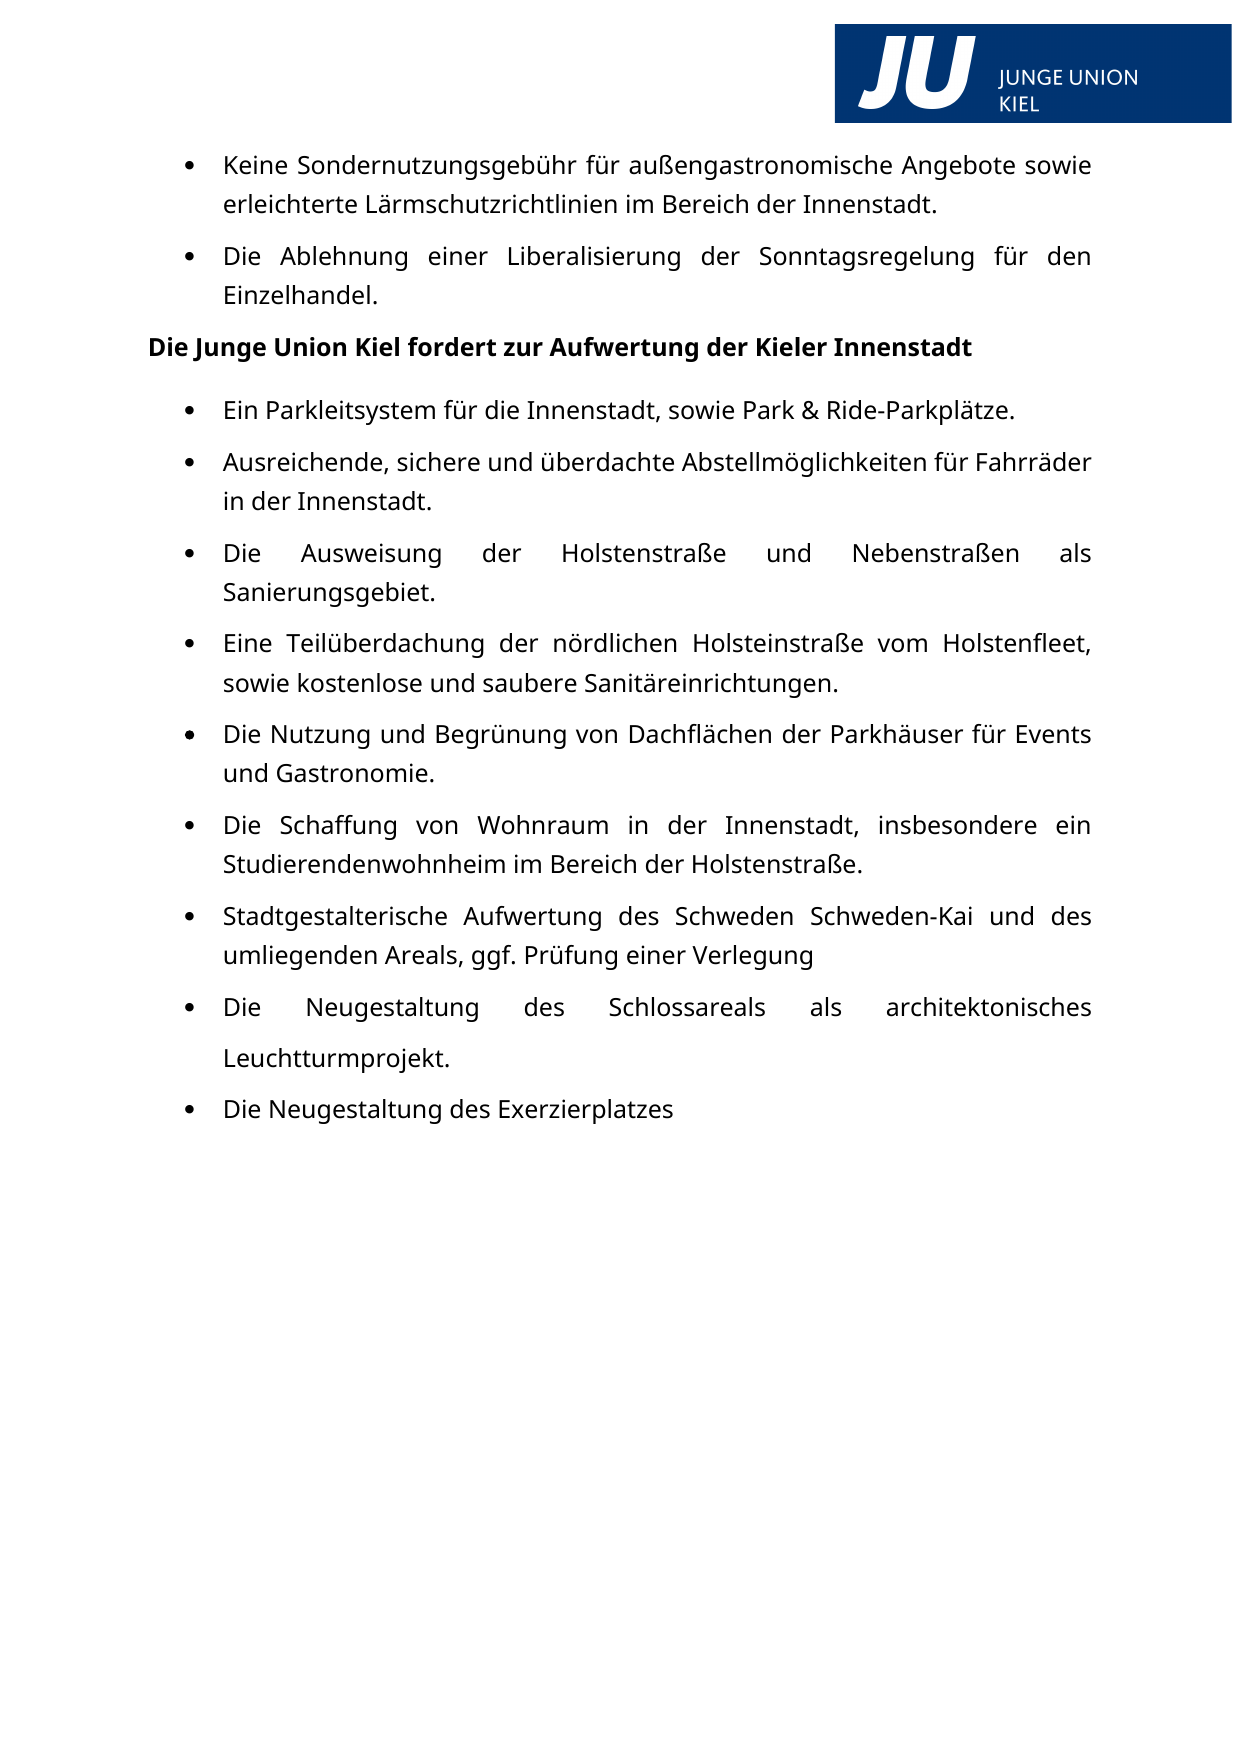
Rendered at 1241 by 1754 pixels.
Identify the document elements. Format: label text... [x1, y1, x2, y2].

text Die Junge Union Kiel fordert zur Aufwertung der Kieler Innenstadt [148, 329, 1093, 363]
list Keine Sondernutzungsgebühr für außengastronomische Angebote sowie erleichterte Lärmschutzrichtlinien im Bereich der Innenstadt. [185, 148, 1093, 221]
list Die Ausweisung der Holstenstraße und Nebenstraßen als Sanierungsgebiet. [185, 535, 1093, 608]
list Eine Teilüberdachung der nördlichen Holsteinstraße vom Holstenfleet, sowie kostenlose und saubere Sanitäreinrichtungen. [185, 626, 1093, 699]
list Stadtgestalterische Aufwertung des Schweden Schweden-Kai und des umliegenden Areals, ggf. Prüfung einer Verlegung [185, 899, 1093, 972]
list Ausreichende, sichere und überdachte Abstellmöglichkeiten für Fahrräder in der Innenstadt. [185, 444, 1093, 518]
list Ein Parkleitsystem für die Innenstadt, sowie Park & Ride-Parkplätze. [185, 393, 1093, 427]
list Die Ablehnung einer Liberalisierung der Sonntagsregelung für den Einzelhandel. [185, 238, 1093, 312]
list Die Neugestaltung des Exerzierplatzes [185, 1092, 1093, 1126]
list Die Nutzung und Begrünung von Dachflächen der Parkhäuser für Events und Gastronomie. [185, 717, 1093, 790]
picture [834, 24, 1232, 123]
list Die Schaffung von Wohnraum in der Innenstadt, insbesondere ein Studierendenwohnheim im Bereich der Holstenstraße. [185, 808, 1093, 881]
list Die Neugestaltung des Schlossareals als architektonisches Leuchtturmprojekt. [185, 989, 1093, 1074]
